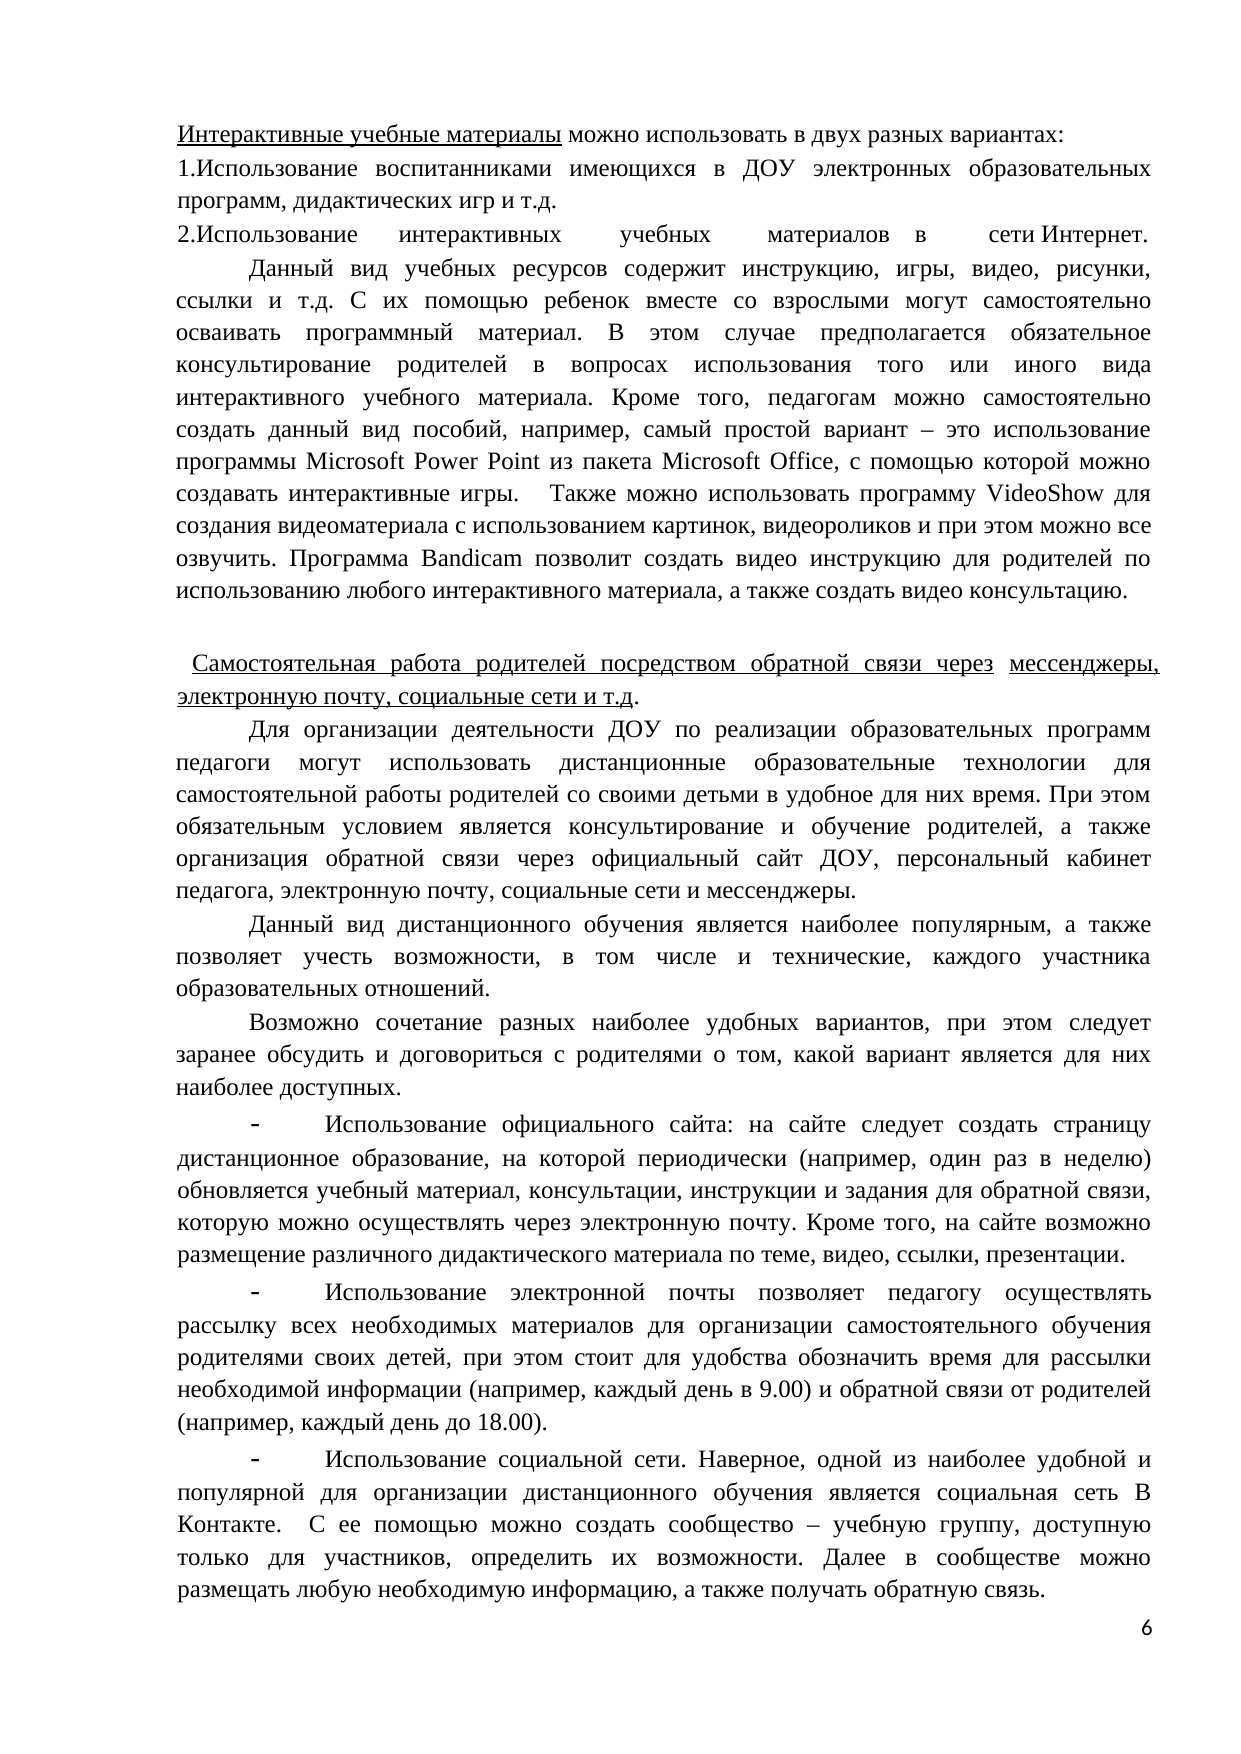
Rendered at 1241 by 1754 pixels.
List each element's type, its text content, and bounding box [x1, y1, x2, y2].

list Использование социальной сети. Наверное, одной из наиболее удобной и популярной для организации дистанционного обучения является социальная сеть В Контакте. С ее помощью можно создать сообщество – учебную группу, доступную только для участников, определить их возможности. Далее в сообществе можно размещать любую необходимую информацию, а также получать обратную связь. [177, 1440, 1152, 1603]
list Использование официального сайта: на сайте следует создать страницу дистанционное образование, на которой периодически (например, один раз в неделю) обновляется учебный материал, консультации, инструкции и задания для обратной связи, которую можно осуществлять через электронную почту. Кроме того, на сайте возможно размещение различного дидактического материала по теме, видео, ссылки, презентации. [177, 1106, 1152, 1268]
text Данный вид дистанционного обучения является наиболее популярным, а также позволяет учесть возможности, в том числе и технические, каждого участника образовательных отношений. [176, 909, 1152, 1002]
text Интерактивные учебные материалы можно использовать в двух разных вариантах: [177, 119, 1152, 148]
text Данный вид учебных ресурсов содержит инструкцию, игры, видео, рисунки, ссылки и т.д. С их помощью ребенок вместе со взрослыми могут самостоятельно осваивать программный материал. В этом случае предполагается обязательное консультирование родителей в вопросах использования того или иного вида интерактивного учебного материала. Кроме того, педагогам можно самостоятельно создать данный вид пособий, например, самый простой вариант – это использование программы Microsoft Power Point из пакета Microsoft Office, с помощью которой можно создавать интерактивные игры. Также можно использовать программу VideoShow для создания видеоматериала с использованием картинок, видеороликов и при этом можно все озвучить. Программа Bandicam позволит создать видео инструкцию для родителей по использованию любого интерактивного материала, а также создать видео консультацию. [176, 253, 1152, 603]
text Возможно сочетание разных наиболее удобных вариантов, при этом следует заранее обсудить и договориться с родителями о том, какой вариант является для них наиболее доступных. [176, 1007, 1152, 1101]
list Использование электронной почты позволяет педагогу осуществлять рассылку всех необходимых материалов для организации самостоятельного обучения родителями своих детей, при этом стоит для удобства обозначить время для рассылки необходимой информации (например, каждый день в 9.00) и обратной связи от родителей (например, каждый день до 18.00). [177, 1273, 1152, 1435]
text 2.Использование интерактивных учебных материалов в сети Интернет. [177, 219, 1152, 248]
text 1.Использование воспитанниками имеющихся в ДОУ электронных образовательных программ, дидактических игр и т.д. [177, 153, 1152, 214]
text Самостоятельная работа родителей посредством обратной связи через мессенджеры, электронную почту, социальные сети и т.д. [177, 648, 1159, 710]
text Для организации деятельности ДОУ по реализации образовательных программ педагоги могут использовать дистанционные образовательные технологии для самостоятельной работы родителей со своими детьми в удобное для них время. При этом обязательным условием является консультирование и обучение родителей, а также организация обратной связи через официальный сайт ДОУ, персональный кабинет педагога, электронную почту, социальные сети и мессенджеры. [176, 714, 1152, 904]
